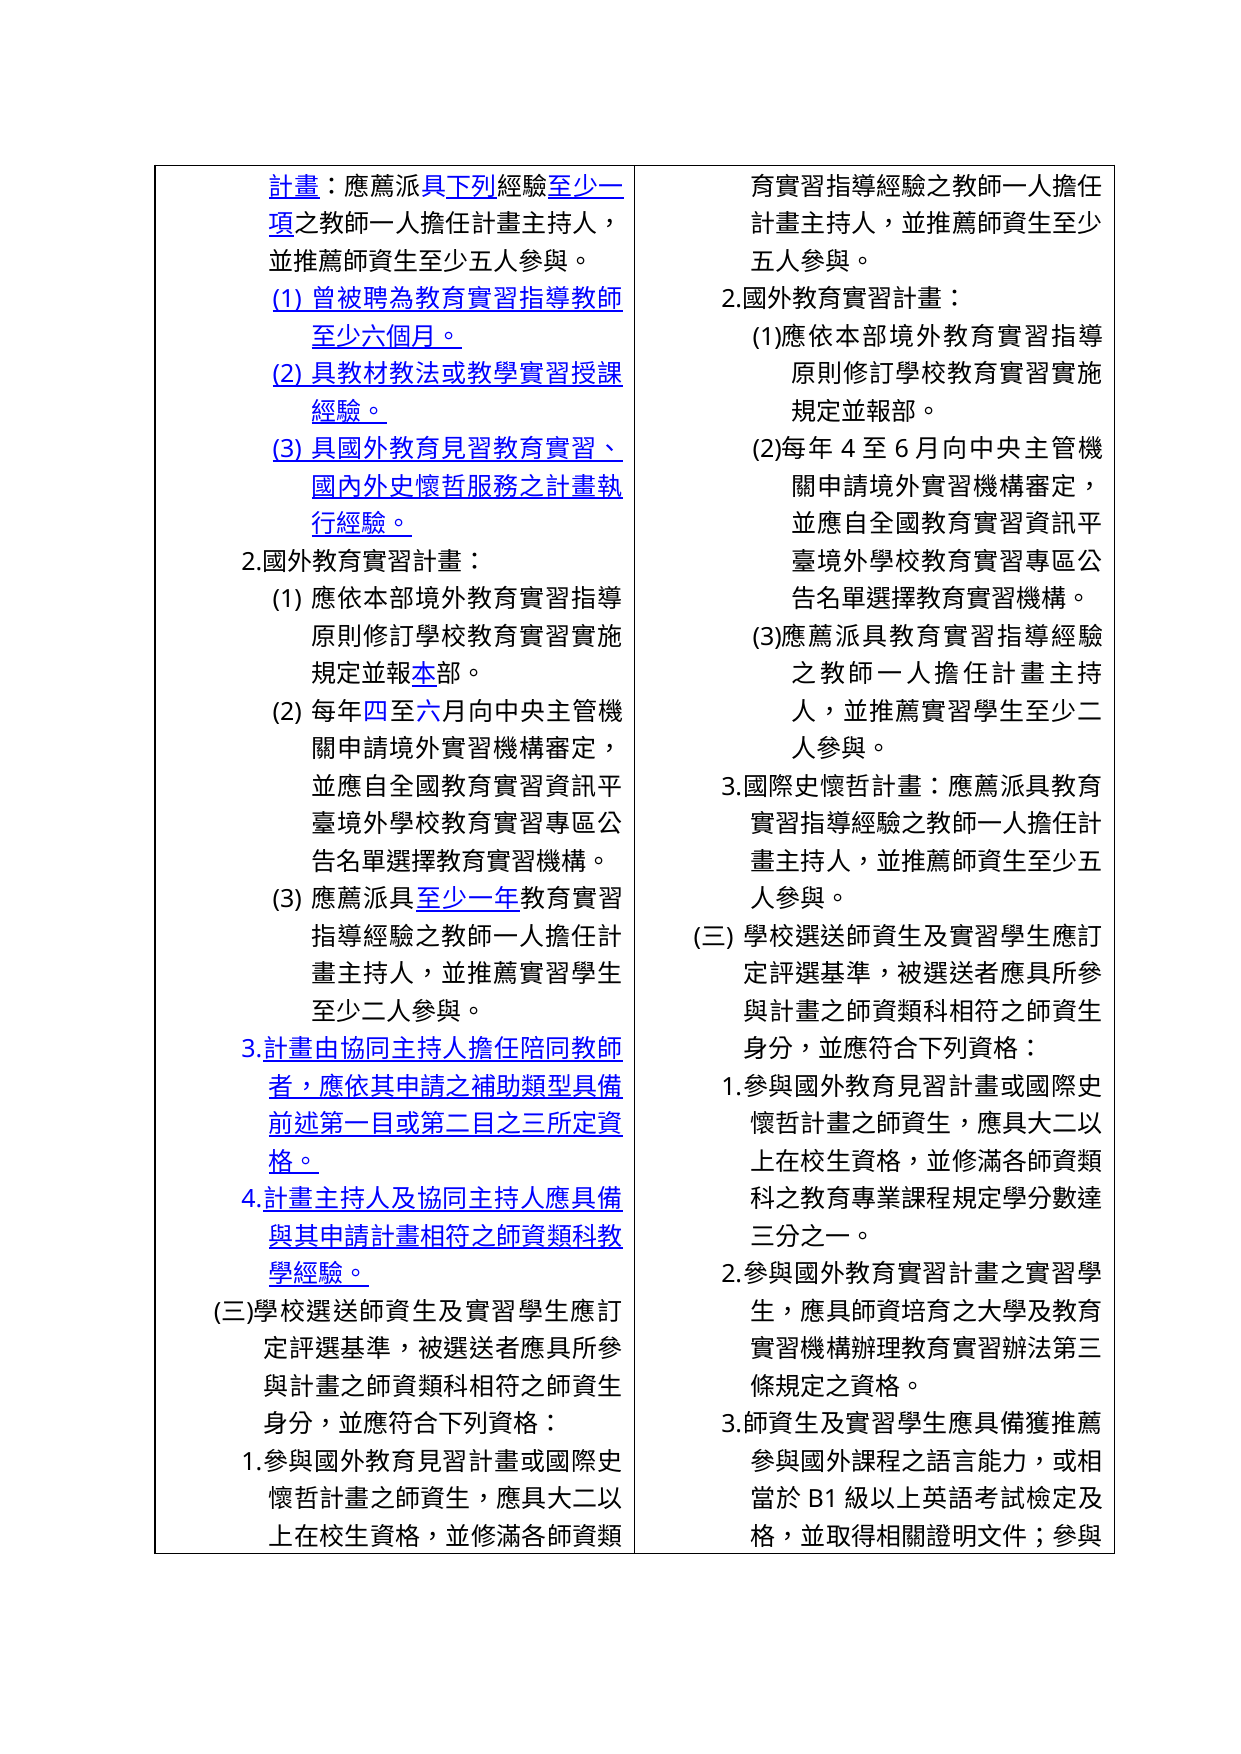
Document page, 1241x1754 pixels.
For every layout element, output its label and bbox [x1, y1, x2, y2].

table_cell [635, 166, 1114, 1553]
table_cell [156, 166, 634, 1553]
